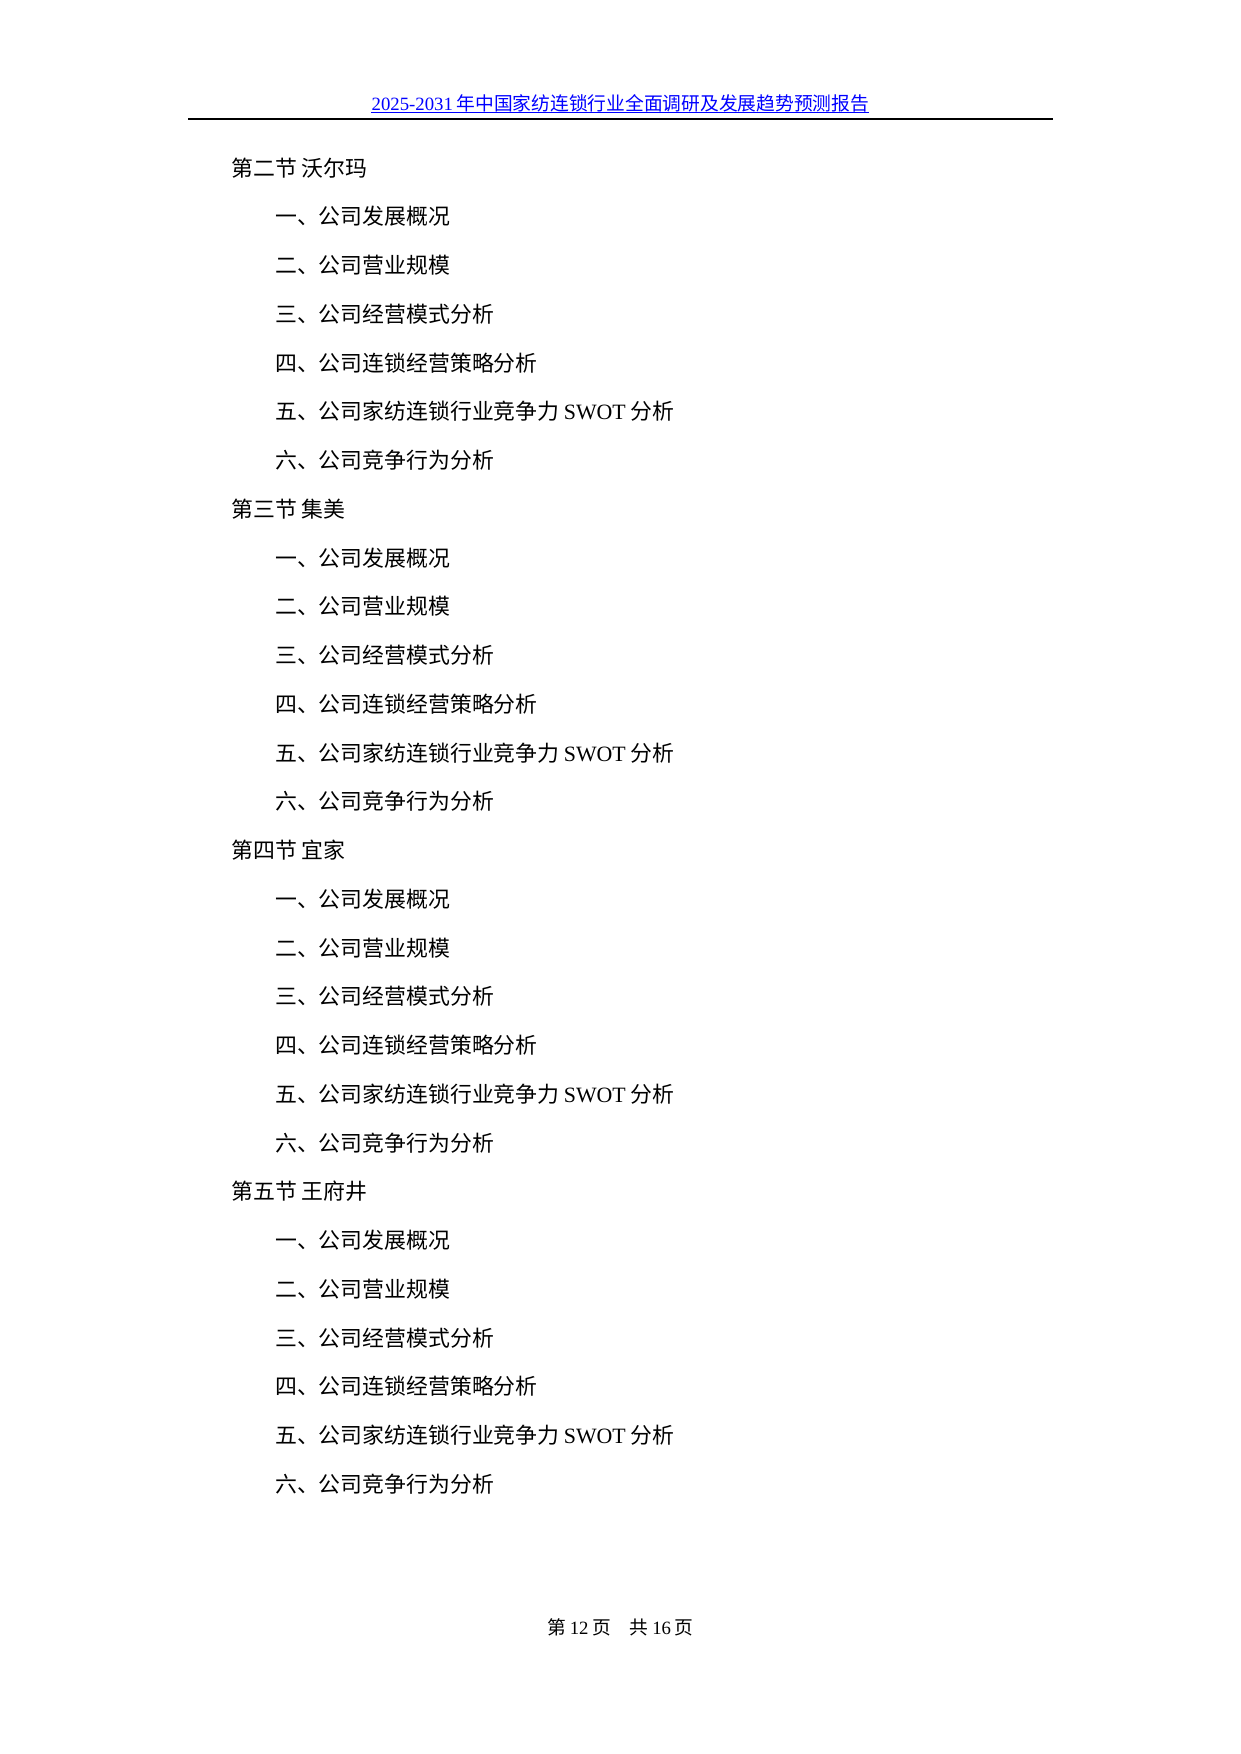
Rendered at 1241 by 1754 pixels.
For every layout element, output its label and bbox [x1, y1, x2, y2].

text [187, 150, 1053, 1499]
